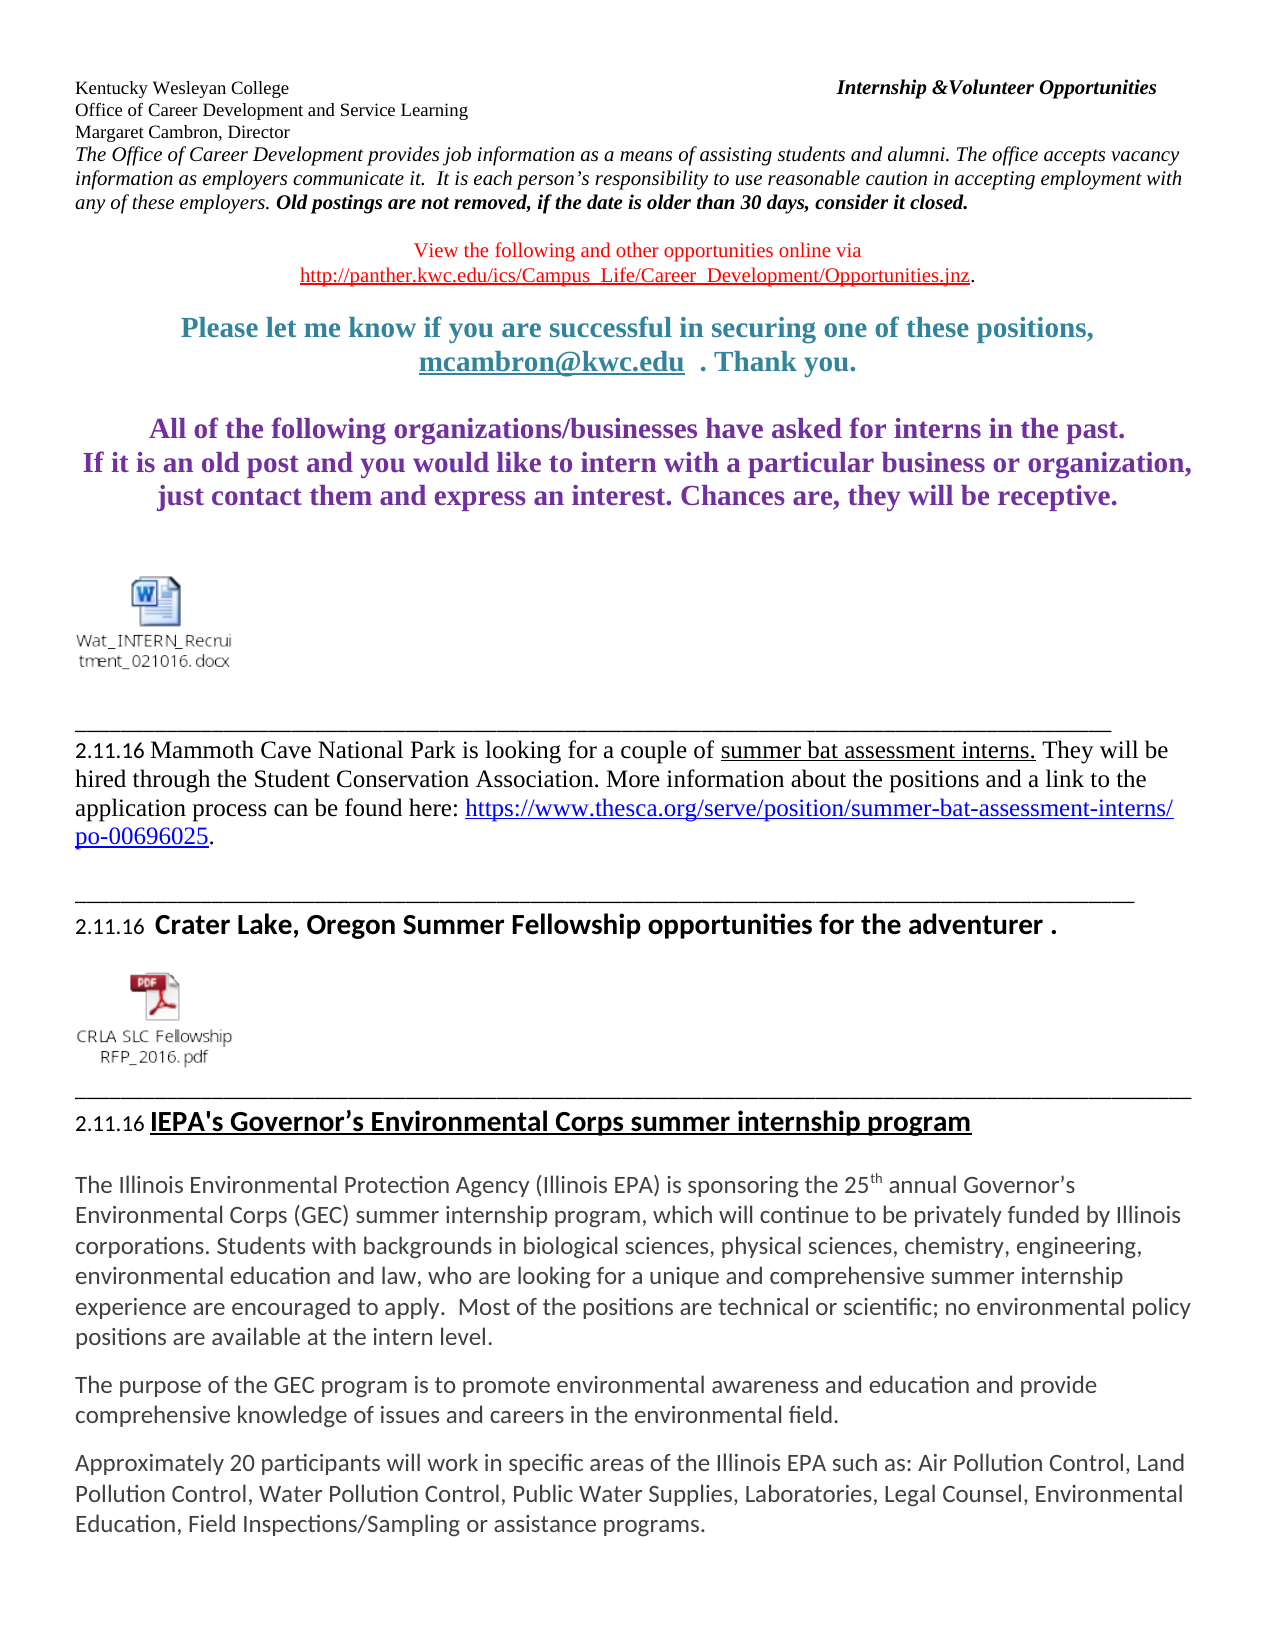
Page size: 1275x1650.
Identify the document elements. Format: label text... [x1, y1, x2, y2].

text 2.11.16 Mammoth Cave National Park is looking for a couple of summer bat assessment interns. They will be hired through the Student Conservation Association. More information about the positions and a link to the application process can be found here: https://www.thesca.org/serve/position/summer-bat-assessment-interns/po-00696025. [75, 735, 1200, 850]
text 2.11.16 Crater Lake, Oregon Summer Fellowship opportunities for the adventurer . [75, 906, 1200, 942]
text The Illinois Environmental Protection Agency (Illinois EPA) is sponsoring the 25th annual Governor’s Environmental Corps (GEC) summer internship program, which will continue to be privately funded by Illinois corporations. Students with backgrounds in biological sciences, physical sciences, chemistry, engineering, environmental education and law, who are looking for a unique and comprehensive summer internship experience are encouraged to apply. Most of the positions are technical or scientific; no environmental policy positions are available at the intern level. [75, 1169, 1200, 1352]
text The purpose of the GEC program is to promote environmental awareness and education and provide comprehensive knowledge of issues and careers in the environmental field. [75, 1369, 1200, 1430]
text ___________________________________________________________________________________________ [75, 707, 1200, 735]
text 2.11.16 IEPA's Governor’s Environmental Corps summer internship program [75, 1103, 1200, 1138]
text __________________________________________________________________________________________________ [75, 1074, 1200, 1103]
text _____________________________________________________________________________________________ [75, 878, 1200, 906]
text Approximately 20 participants will work in specific areas of the Illinois EPA such as: Air Pollution Control, Land Pollution Control, Water Pollution Control, Public Water Supplies, Laboratories, Legal Counsel, Environmental Education, Field Inspections/Sampling or assistance programs. [75, 1447, 1200, 1539]
